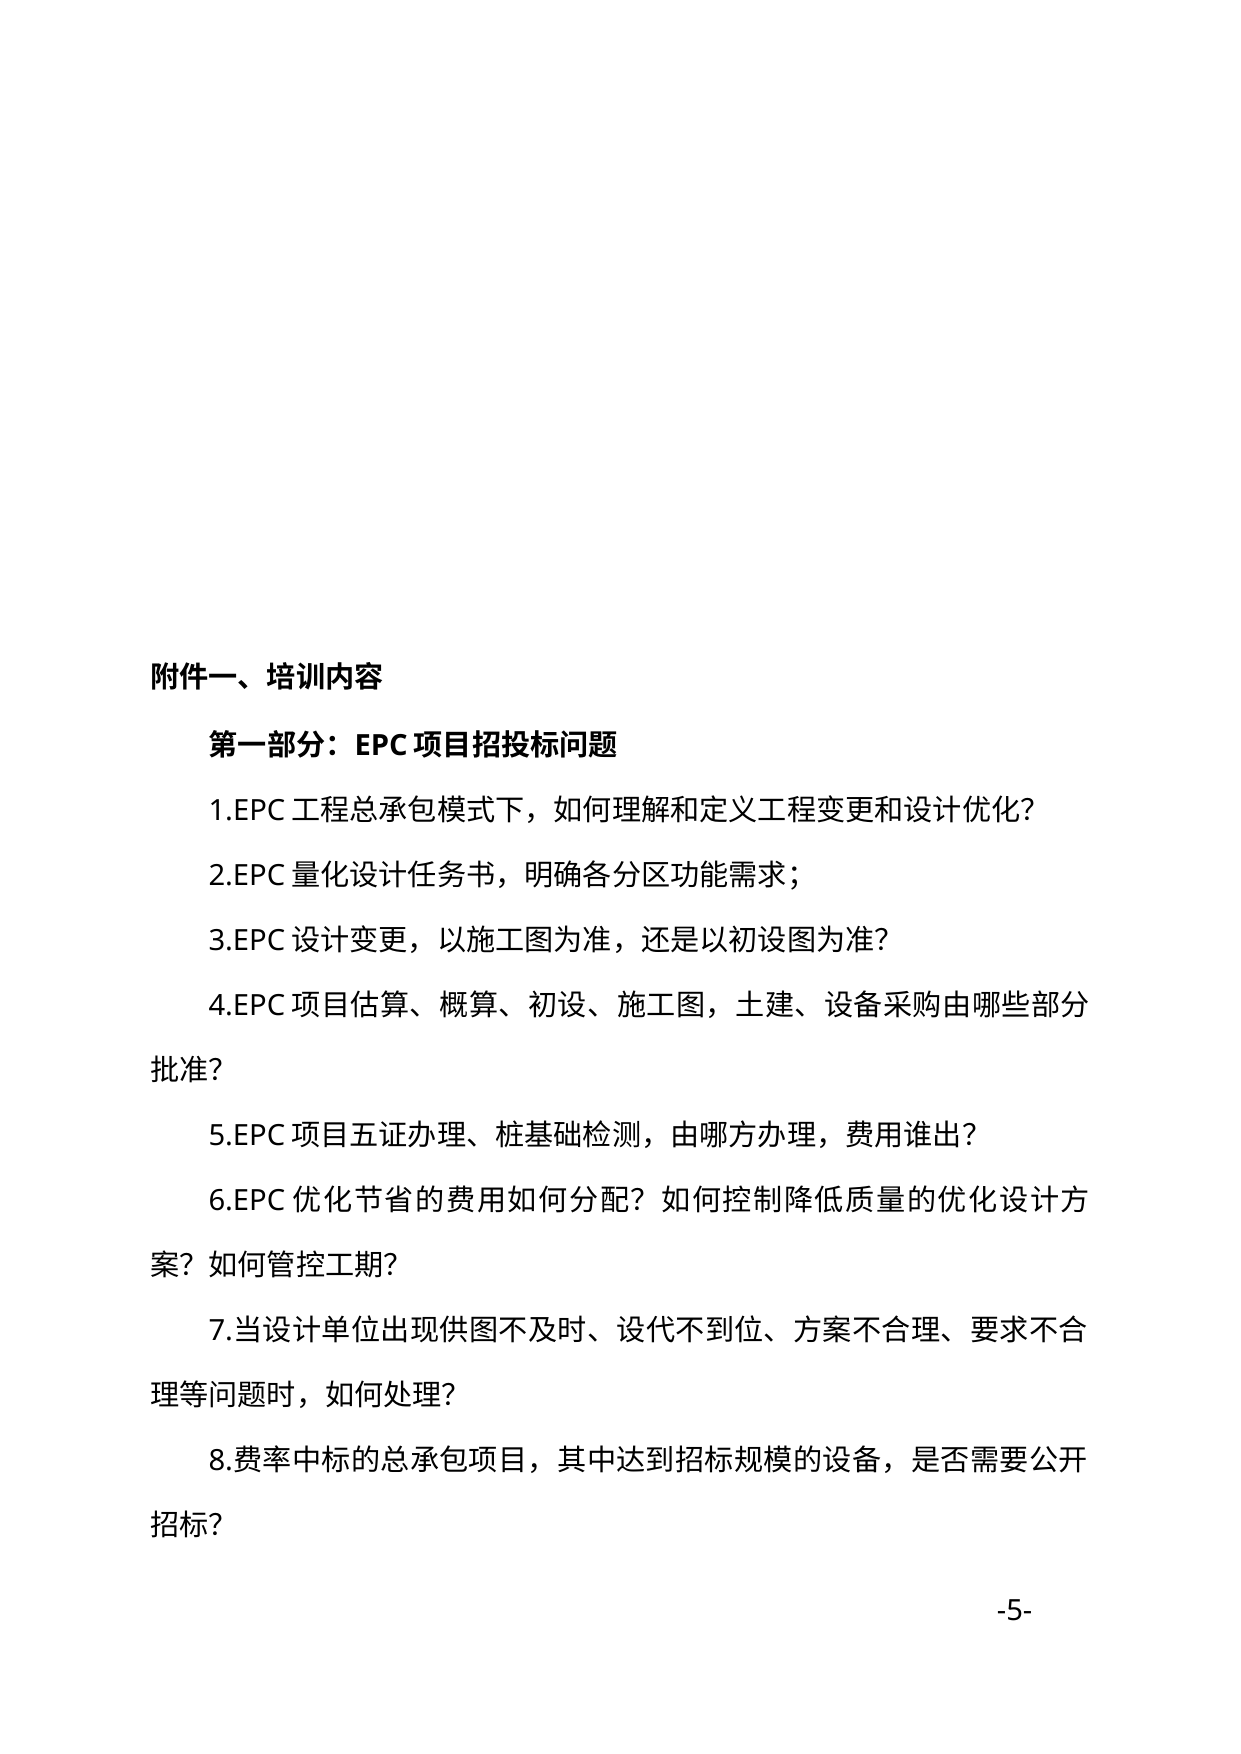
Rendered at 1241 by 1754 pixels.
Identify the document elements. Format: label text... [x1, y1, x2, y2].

text 8.费率中标的总承包项目，其中达到招标规模的设备，是否需要公开招标？ [150, 1422, 1090, 1552]
text 1.EPC工程总承包模式下，如何理解和定义工程变更和设计优化？ [150, 772, 1090, 837]
text 7.当设计单位出现供图不及时、设代不到位、方案不合理、要求不合理等问题时，如何处理？ [150, 1292, 1090, 1422]
text 4.EPC项目估算、概算、初设、施工图，土建、设备采购由哪些部分批准？ [150, 967, 1090, 1097]
text 3.EPC设计变更，以施工图为准，还是以初设图为准？ [150, 902, 1090, 967]
text 第一部分：EPC项目招投标问题 [150, 707, 1090, 772]
text 附件一、培训内容 [150, 642, 1090, 707]
text 5.EPC项目五证办理、桩基础检测，由哪方办理，费用谁出？ [150, 1097, 1090, 1162]
text 6.EPC优化节省的费用如何分配？如何控制降低质量的优化设计方案？如何管控工期？ [150, 1162, 1090, 1292]
text 2.EPC量化设计任务书，明确各分区功能需求； [150, 837, 1090, 902]
